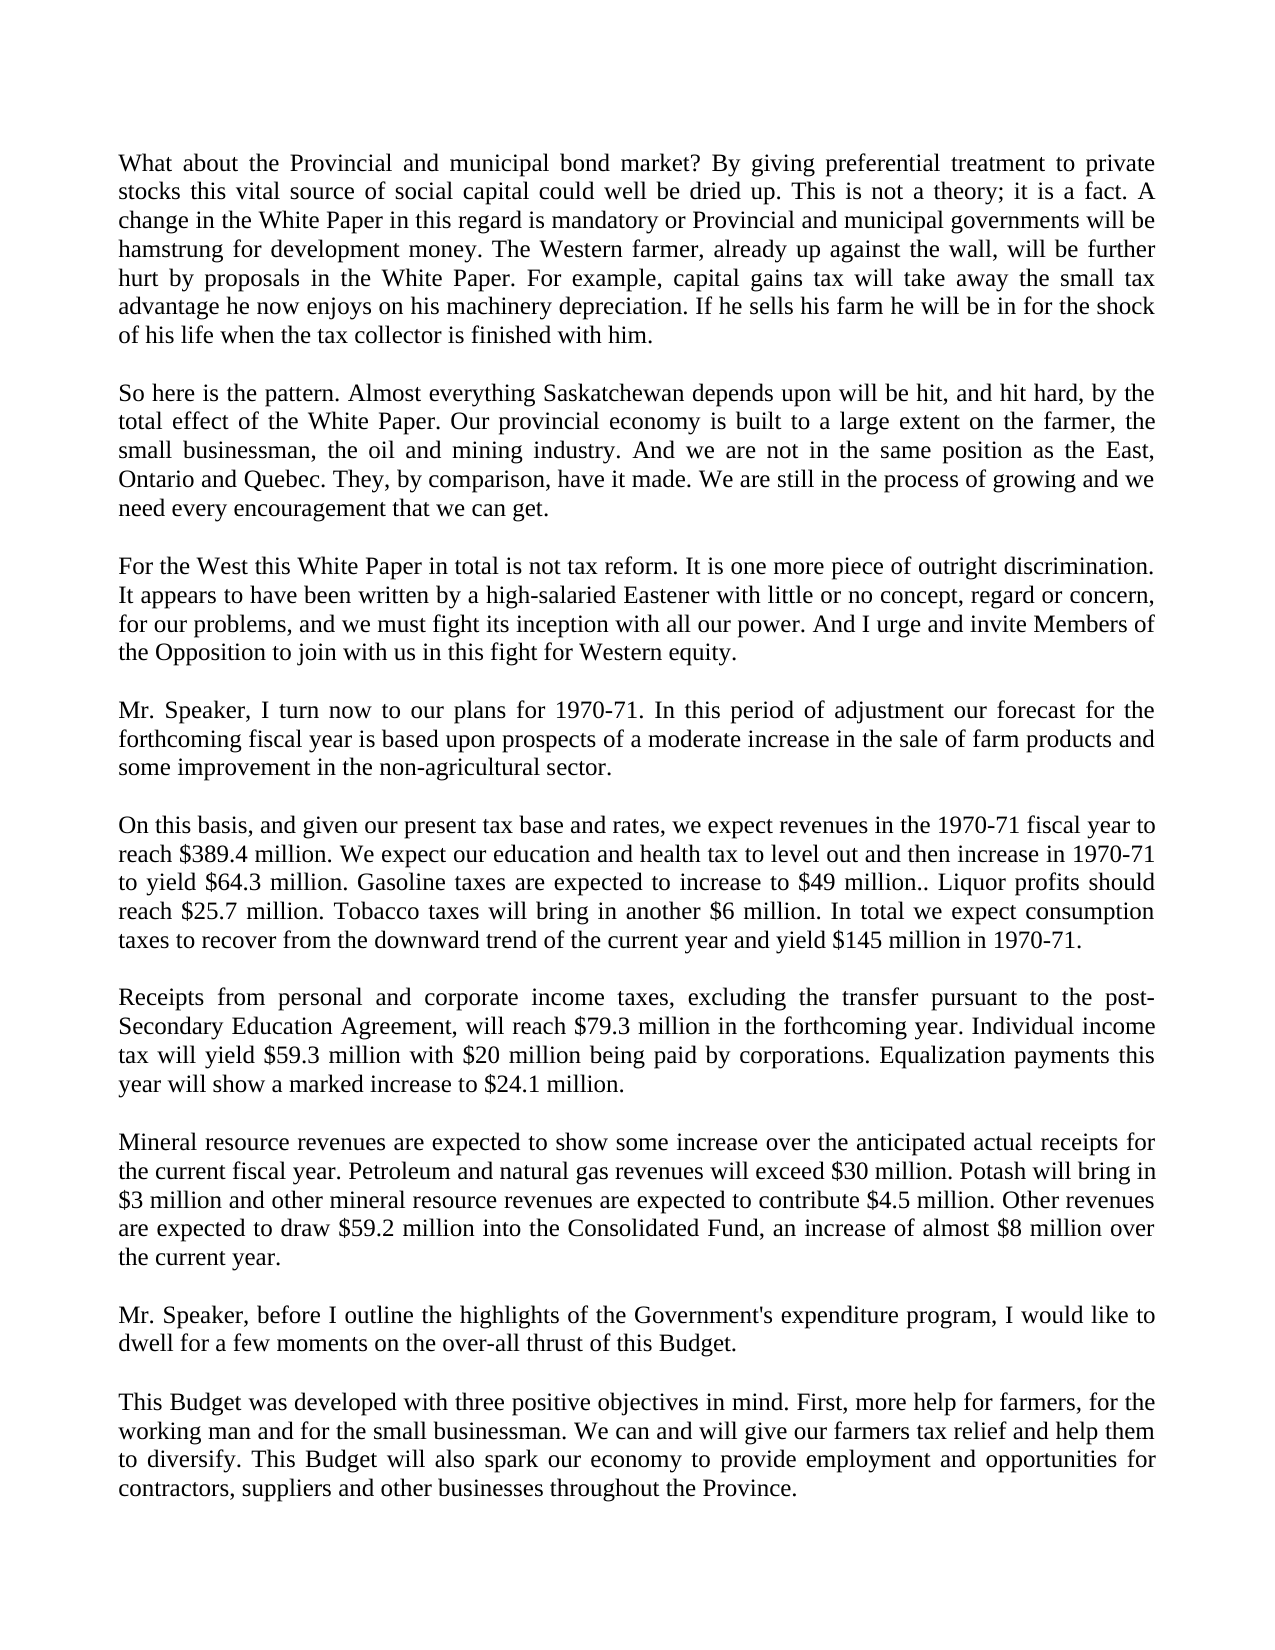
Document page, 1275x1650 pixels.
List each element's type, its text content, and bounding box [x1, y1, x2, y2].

text Mineral resource revenues are expected to show some increase over the anticipated actual receipts for the current fiscal year. Petroleum and natural gas revenues will exceed $30 million. Potash will bring in $3 million and other mineral resource revenues are expected to contribute $4.5 million. Other revenues are expected to draw $59.2 million into the Consolidated Fund, an increase of almost $8 million over the current year. [118, 1127, 1157, 1271]
text For the West this White Paper in total is not tax reform. It is one more piece of outright discrimination. It appears to have been written by a high-salaried Eastener with little or no concept, regard or concern, for our problems, and we must fight its inception with all our power. And I urge and invite Members of the Opposition to join with us in this fight for Western equity. [118, 551, 1157, 666]
text This Budget was developed with three positive objectives in mind. First, more help for farmers, for the working man and for the small businessman. We can and will give our farmers tax relief and help them to diversify. This Budget will also spark our economy to provide employment and opportunities for contractors, suppliers and other businesses throughout the Province. [118, 1387, 1157, 1502]
text What about the Provincial and municipal bond market? By giving preferential treatment to private stocks this vital source of social capital could well be dried up. This is not a theory; it is a fact. A change in the White Paper in this regard is mandatory or Provincial and municipal governments will be hamstrung for development money. The Western farmer, already up against the wall, will be further hurt by proposals in the White Paper. For example, capital gains tax will take away the small tax advantage he now enjoys on his machinery depreciation. If he sells his farm he will be in for the shock of his life when the tax collector is finished with him. [118, 148, 1157, 349]
text So here is the pattern. Almost everything Saskatchewan depends upon will be hit, and hit hard, by the total effect of the White Paper. Our provincial economy is built to a large extent on the farmer, the small businessman, the oil and mining industry. And we are not in the same position as the East, Ontario and Quebec. They, by comparison, have it made. We are still in the process of growing and we need every encouragement that we can get. [118, 378, 1157, 521]
text Mr. Speaker, before I outline the highlights of the Government's expenditure program, I would like to dwell for a few moments on the over-all thrust of this Budget. [118, 1300, 1157, 1357]
text Mr. Speaker, I turn now to our plans for 1970-71. In this period of adjustment our forecast for the forthcoming fiscal year is based upon prospects of a moderate increase in the sale of farm products and some improvement in the non-agricultural sector. [118, 695, 1157, 781]
text Receipts from personal and corporate income taxes, excluding the transfer pursuant to the post-Secondary Education Agreement, will reach $79.3 million in the forthcoming year. Individual income tax will yield $59.3 million with $20 million being paid by corporations. Equalization payments this year will show a marked increase to $24.1 million. [118, 982, 1157, 1097]
text On this basis, and given our present tax base and rates, we expect revenues in the 1970-71 fiscal year to reach $389.4 million. We expect our education and health tax to level out and then increase in 1970-71 to yield $64.3 million. Gasoline taxes are expected to increase to $49 million.. Liquor profits should reach $25.7 million. Tobacco taxes will bring in another $6 million. In total we expect consumption taxes to recover from the downward trend of the current year and yield $145 million in 1970-71. [118, 810, 1157, 954]
